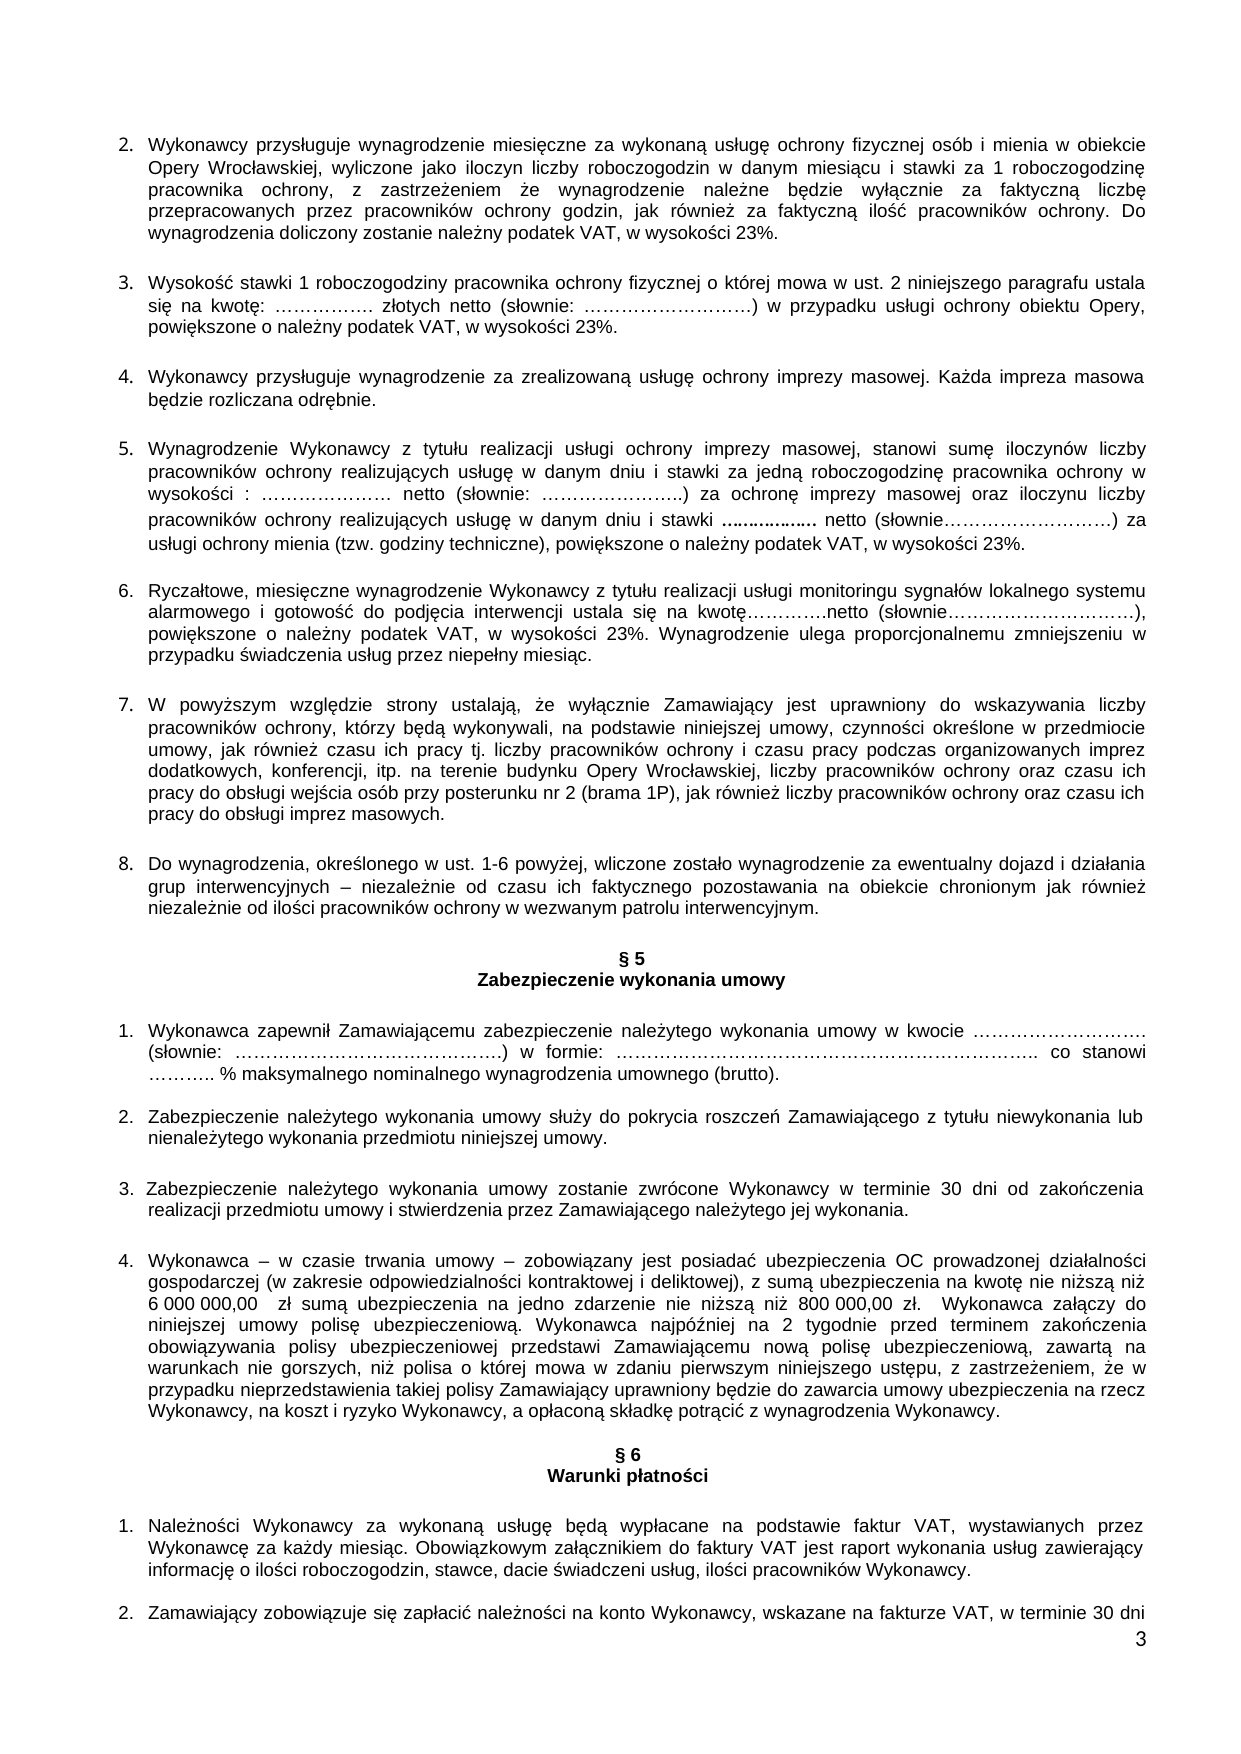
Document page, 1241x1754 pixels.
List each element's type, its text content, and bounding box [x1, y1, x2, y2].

list Wynagrodzenie Wykonawcy z tytułu realizacji usługi ochrony imprezy masowej, stanowi sumę iloczynów liczby pracowników ochrony realizujących usługę w danym dniu i stawki za jedną roboczogodzinę pracownika ochrony w wysokości : ………………… netto (słownie: …………………..) za ochronę imprezy masowej oraz iloczynu liczby pracowników ochrony realizujących usługę w danym dniu i stawki ……………… netto (słownie………………………) za usługi ochrony mienia (tzw. godziny techniczne), powiększone o należny podatek VAT, w wysokości 23%. [118, 436, 1146, 554]
text Warunki płatności [118, 1465, 1137, 1487]
list Zabezpieczenie należytego wykonania umowy służy do pokrycia roszczeń Zamawiającego z tytułu niewykonania lub nienależytego wykonania przedmiotu niniejszej umowy. [118, 1106, 1144, 1149]
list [118, 1602, 1146, 1623]
list Należności Wykonawcy za wykonaną usługę będą wypłacane na podstawie faktur VAT, wystawianych przez Wykonawcę za każdy miesiąc. Obowiązkowym załącznikiem do faktury VAT jest raport wykonania usług zawierający informację o ilości roboczogodzin, stawce, dacie świadczeni usług, ilości pracowników Wykonawcy. [118, 1515, 1144, 1580]
list Wykonawca – w czasie trwania umowy – zobowiązany jest posiadać ubezpieczenia OC prowadzonej działalności gospodarczej (w zakresie odpowiedzialności kontraktowej i deliktowej), z sumą ubezpieczenia na kwotę nie niższą niż 6 000 000,00 zł sumą ubezpieczenia na jedno zdarzenie nie niższą niż 800 000,00 zł. Wykonawca załączy do niniejszej umowy polisę ubezpieczeniową. Wykonawca najpóźniej na 2 tygodnie przed terminem zakończenia obowiązywania polisy ubezpieczeniowej przedstawi Zamawiającemu nową polisę ubezpieczeniową, zawartą na warunkach nie gorszych, niż polisa o której mowa w zdaniu pierwszym niniejszego ustępu, z zastrzeżeniem, że w przypadku nieprzedstawienia takiej polisy Zamawiający uprawniony będzie do zawarcia umowy ubezpieczenia na rzecz Wykonawcy, na koszt i ryzyko Wykonawcy, a opłaconą składkę potrącić z wynagrodzenia Wykonawcy. [118, 1249, 1146, 1422]
list Wykonawcy przysługuje wynagrodzenie miesięczne za wykonaną usługę ochrony fizycznej osób i mienia w obiekcie Opery Wrocławskiej, wyliczone jako iloczyn liczby roboczogodzin w danym miesiącu i stawki za 1 roboczogodzinę pracownika ochrony, z zastrzeżeniem że wynagrodzenie należne będzie wyłącznie za faktyczną liczbę przepracowanych przez pracowników ochrony godzin, jak również za faktyczną ilość pracowników ochrony. Do wynagrodzenia doliczony zostanie należny podatek VAT, w wysokości 23%. [118, 132, 1146, 243]
list W powyższym względzie strony ustalają, że wyłącznie Zamawiający jest uprawniony do wskazywania liczby pracowników ochrony, którzy będą wykonywali, na podstawie niniejszej umowy, czynności określone w przedmiocie umowy, jak również czasu ich pracy tj. liczby pracowników ochrony i czasu pracy podczas organizowanych imprez dodatkowych, konferencji, itp. na terenie budynku Opery Wrocławskiej, liczby pracowników ochrony oraz czasu ich pracy do obsługi wejścia osób przy posterunku nr 2 (brama 1P), jak również liczby pracowników ochrony oraz czasu ich pracy do obsługi imprez masowych. [118, 691, 1146, 824]
list Wysokość stawki 1 roboczogodziny pracownika ochrony fizycznej o której mowa w ust. 2 niniejszego paragrafu ustala się na kwotę: ……………. złotych netto (słownie: ………………………) w przypadku usługi ochrony obiektu Opery, powiększone o należny podatek VAT, w wysokości 23%. [118, 269, 1146, 338]
list Wykonawca zapewnił Zamawiającemu zabezpieczenie należytego wykonania umowy w kwocie ………………………. (słownie: …………………………………….) w formie: ………………………………………………………….. co stanowi ……….. % maksymalnego nominalnego wynagrodzenia umownego (brutto). [118, 1019, 1146, 1084]
text § 5 [619, 947, 1146, 969]
text Zabezpieczenie wykonania umowy [477, 969, 1146, 991]
text 3. Zabezpieczenie należytego wykonania umowy zostanie zwrócone Wykonawcy w terminie 30 dni od zakończenia realizacji przedmiotu umowy i stwierdzenia przez Zamawiającego należytego jej wykonania. [119, 1177, 1144, 1221]
list Do wynagrodzenia, określonego w ust. 1-6 powyżej, wliczone zostało wynagrodzenie za ewentualny dojazd i działania grup interwencyjnych – niezależnie od czasu ich faktycznego pozostawania na obiekcie chronionym jak również niezależnie od ilości pracowników ochrony w wezwanym patrolu interwencyjnym. [118, 850, 1146, 919]
list Wykonawcy przysługuje wynagrodzenie za zrealizowaną usługę ochrony imprezy masowej. Każda impreza masowa będzie rozliczana odrębnie. [118, 363, 1144, 410]
list Ryczałtowe, miesięczne wynagrodzenie Wykonawcy z tytułu realizacji usługi monitoringu sygnałów lokalnego systemu alarmowego i gotowość do podjęcia interwencji ustala się na kwotę………….netto (słownie…………………………), powiększone o należny podatek VAT, w wysokości 23%. Wynagrodzenie ulega proporcjonalnemu zmniejszeniu w przypadku świadczenia usług przez niepełny miesiąc. [118, 579, 1146, 666]
text § 6 [118, 1443, 1137, 1465]
